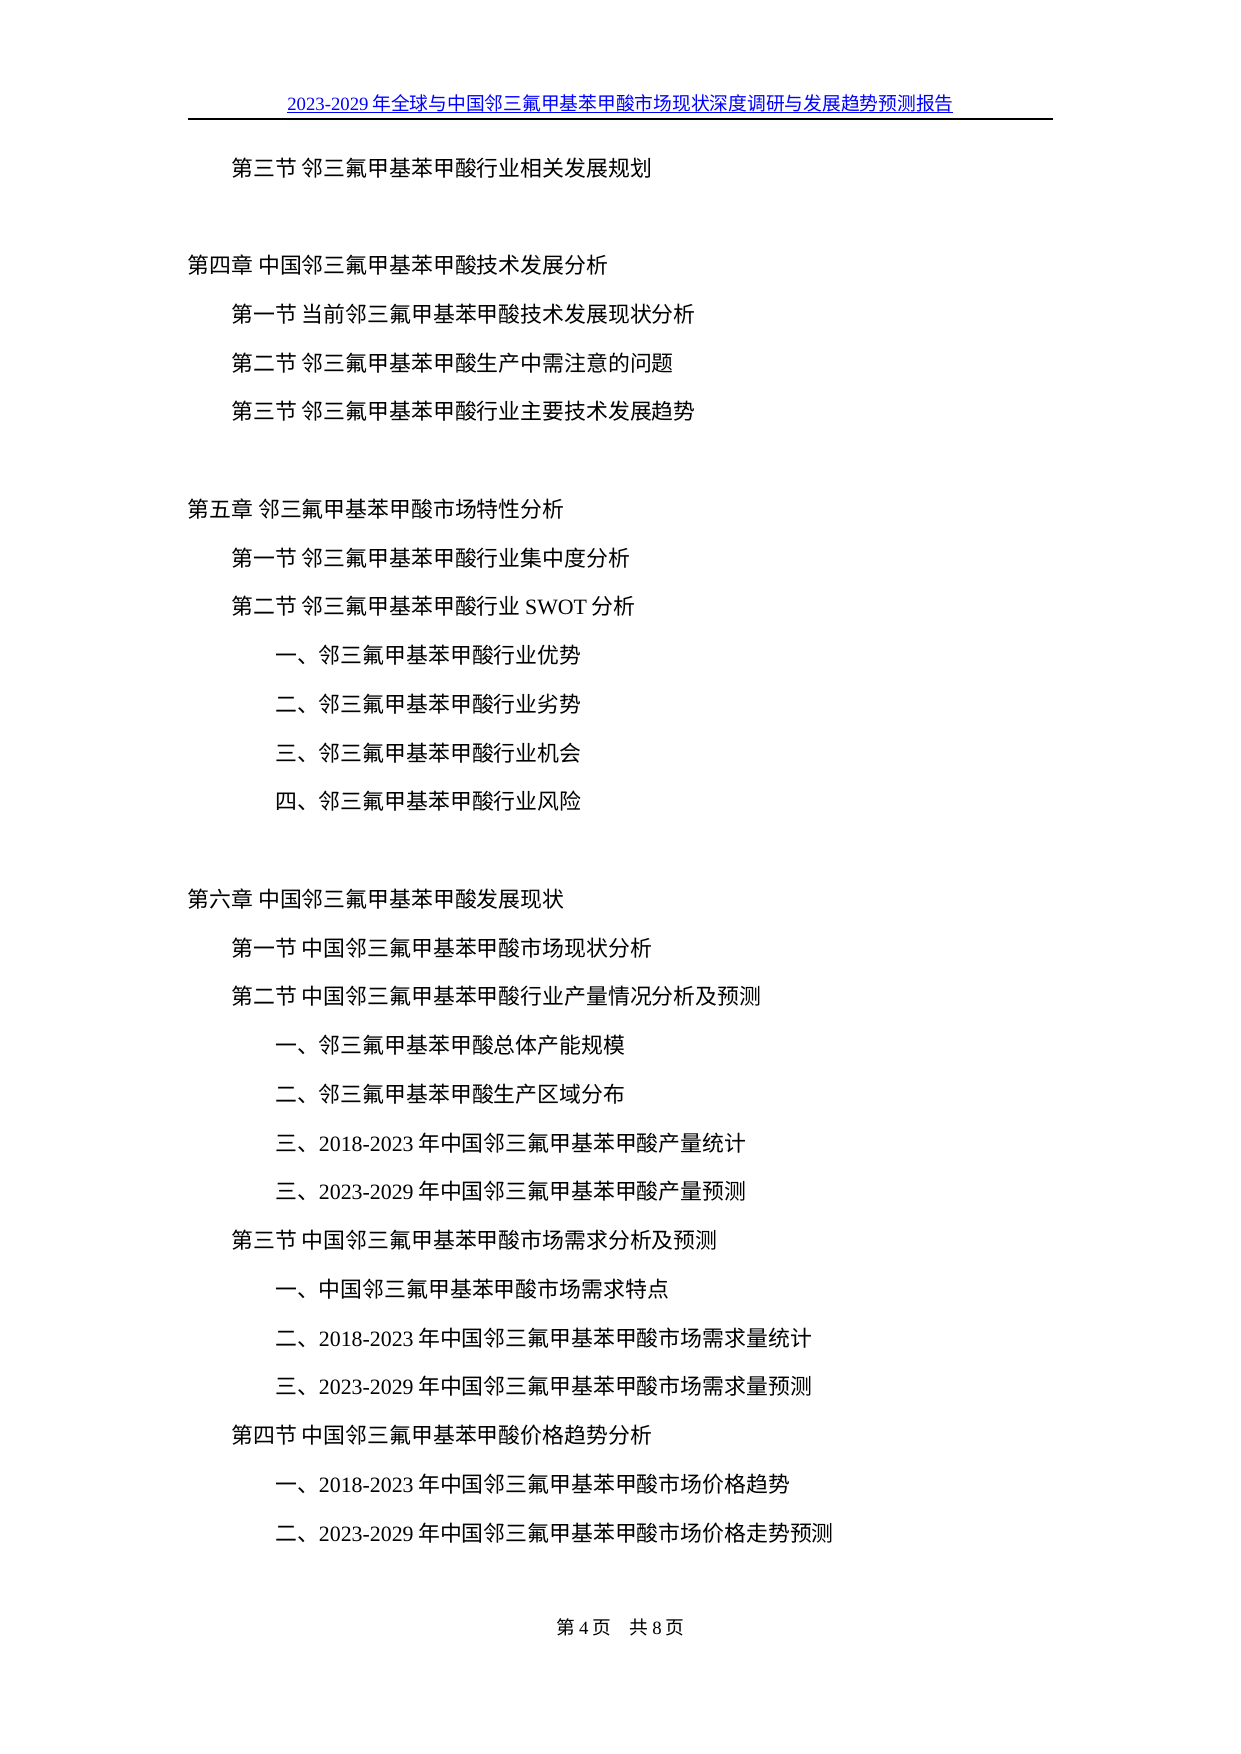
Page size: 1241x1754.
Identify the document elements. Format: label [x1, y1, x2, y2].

text [187, 150, 1053, 1548]
